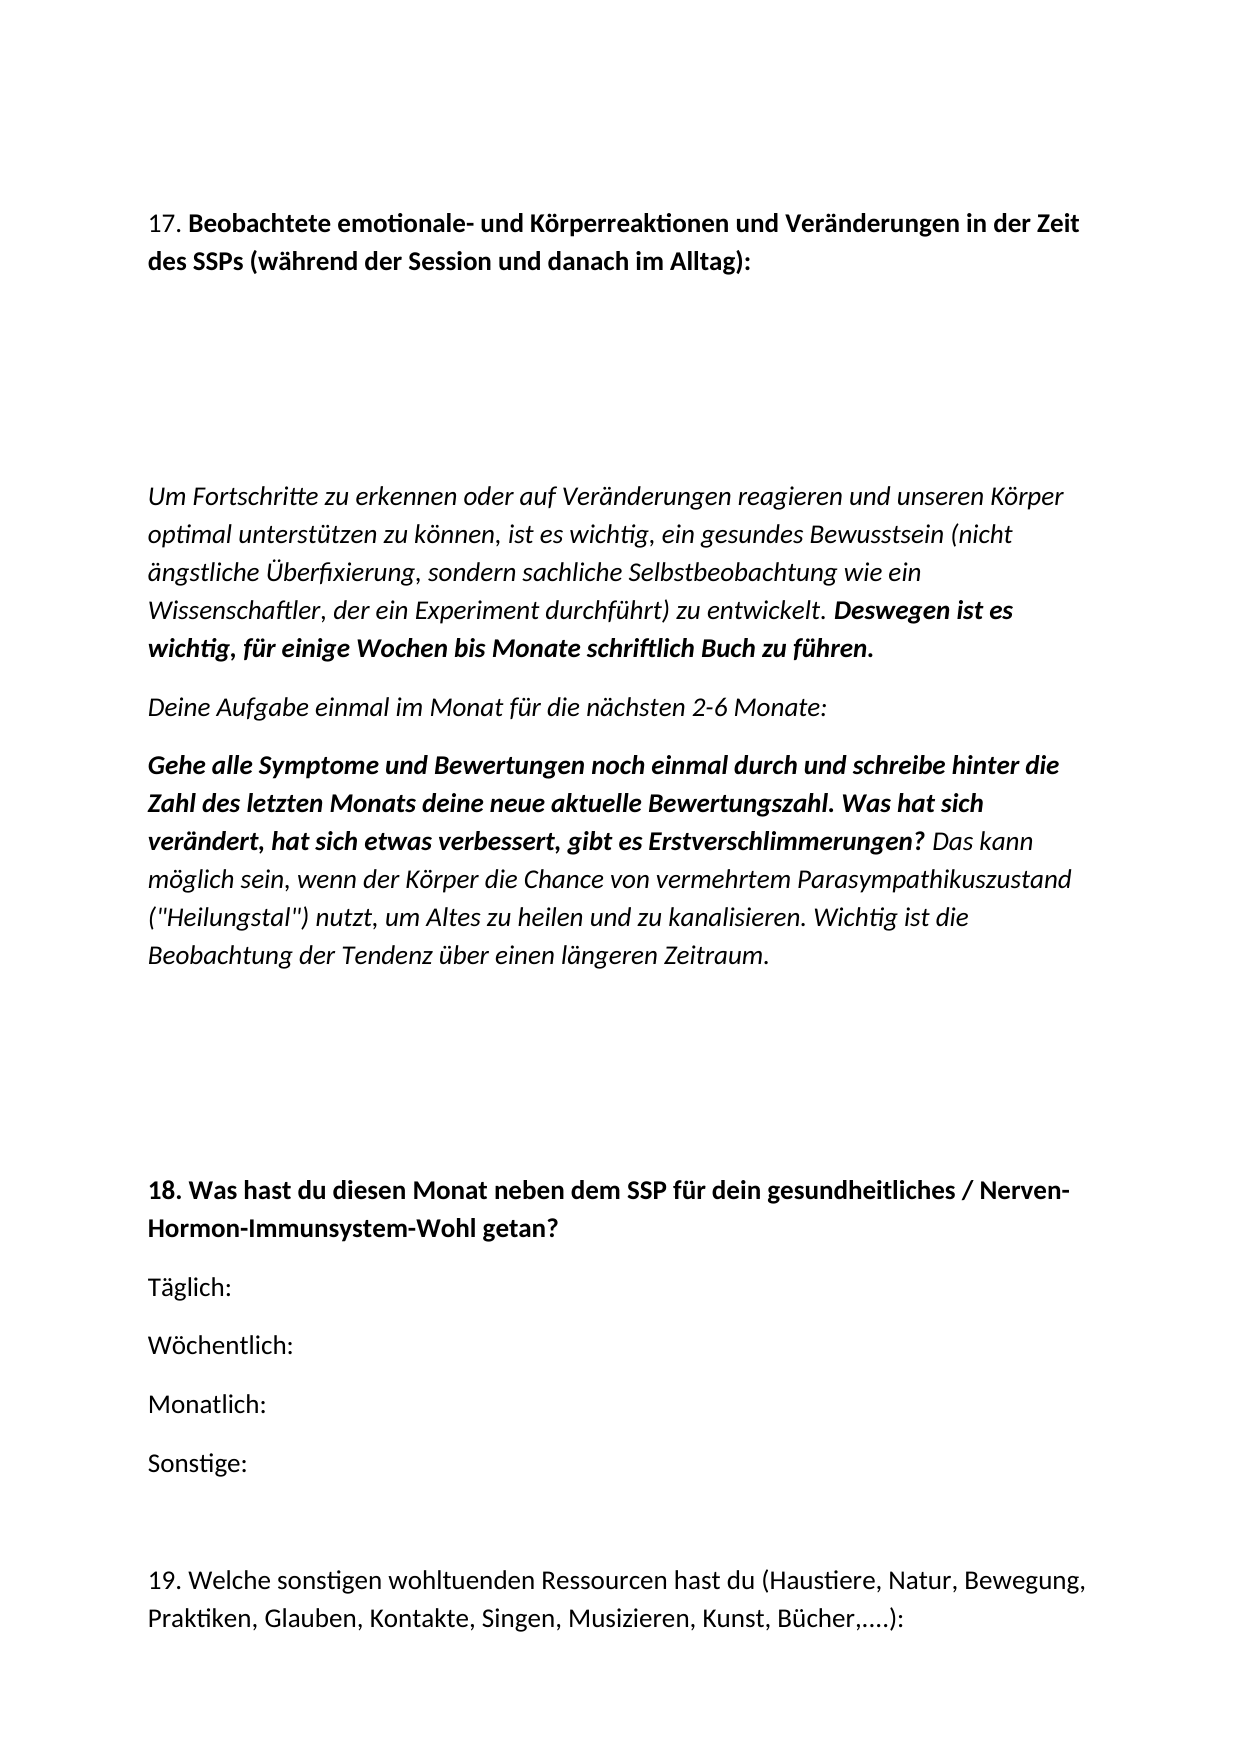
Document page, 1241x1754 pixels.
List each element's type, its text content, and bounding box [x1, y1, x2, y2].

text Deine Aufgabe einmal im Monat für die nächsten 2-6 Monate: [148, 690, 1093, 723]
text Monatlich: [148, 1387, 1093, 1420]
text 17. Beobachtete emotionale- und Körperreaktionen und Veränderungen in der Zeit des SSPs (während der Session und danach im Alltag): [148, 206, 1093, 277]
text Sonstige: [148, 1446, 1093, 1479]
text Gehe alle Symptome und Bewertungen noch einmal durch und schreibe hinter die Zahl des letzten Monats deine neue aktuelle Bewertungszahl. Was hat sich verändert, hat sich etwas verbessert, gibt es Erstverschlimmerungen? Das kann möglich sein, wenn der Körper die Chance von vermehrtem Parasympathikuszustand ("Heilungstal") nutzt, um Altes zu heilen und zu kanalisieren. Wichtig ist die Beobachtung der Tendenz über einen längeren Zeitraum. [148, 748, 1093, 971]
text Um Fortschritte zu erkennen oder auf Veränderungen reagieren und unseren Körper optimal unterstützen zu können, ist es wichtig, ein gesundes Bewusstsein (nicht ängstliche Überfixierung, sondern sachliche Selbstbeobachtung wie ein Wissenschaftler, der ein Experiment durchführt) zu entwickelt. Deswegen ist es wichtig, für einige Wochen bis Monate schriftlich Buch zu führen. [148, 479, 1093, 664]
text Täglich: [148, 1270, 1093, 1303]
text 19. Welche sonstigen wohltuenden Ressourcen hast du (Haustiere, Natur, Bewegung, Praktiken, Glauben, Kontakte, Singen, Musizieren, Kunst, Bücher,....): [148, 1563, 1093, 1634]
text Wöchentlich: [148, 1328, 1093, 1361]
text 18. Was hast du diesen Monat neben dem SSP für dein gesundheitliches / Nerven-Hormon-Immunsystem-Wohl getan? [148, 1173, 1093, 1244]
